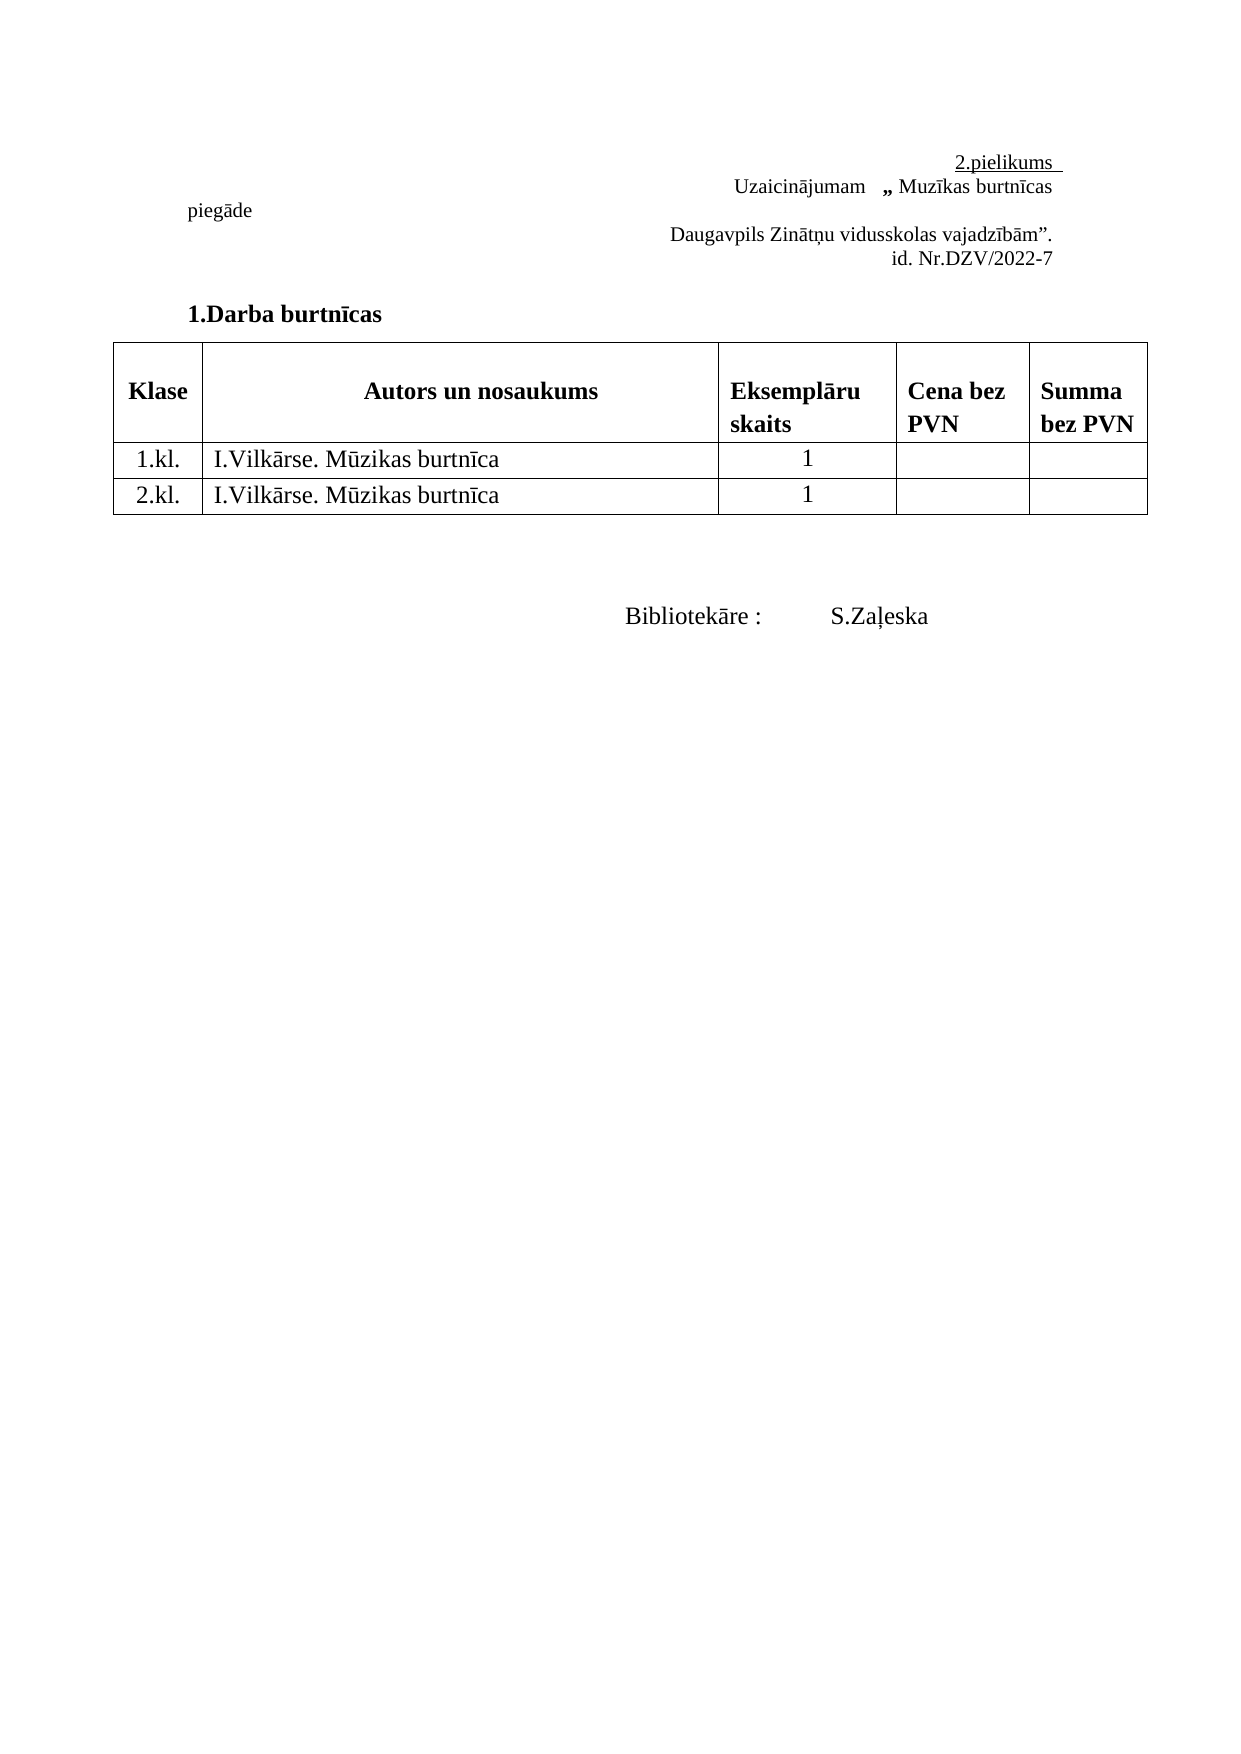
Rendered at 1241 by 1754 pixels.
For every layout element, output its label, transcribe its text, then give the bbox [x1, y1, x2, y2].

table_cell 1.kl. [114, 443, 202, 478]
text Daugavpils Zinātņu vidusskolas vajadzībām”. [187, 222, 1053, 246]
table_cell [1030, 443, 1147, 478]
text 1.Darba burtnīcas [187, 299, 1053, 328]
table_cell 1 [719, 443, 896, 478]
table_cell [1030, 479, 1147, 514]
table_header Autors un nosaukums [203, 343, 718, 442]
table_cell [897, 479, 1029, 514]
table_header Klase [114, 343, 202, 442]
table_cell I.Vilkārse. Mūzikas burtnīca [203, 443, 718, 478]
table_header Eksemplāru skaits [719, 343, 896, 442]
table_cell I.Vilkārse. Mūzikas burtnīca [203, 479, 718, 514]
table_header Summa bez PVN [1030, 343, 1147, 442]
table_header Cena bez PVN [897, 343, 1029, 442]
table_cell 2.kl. [114, 479, 202, 514]
table_cell [897, 443, 1029, 478]
text Bibliotekāre : S.Zaļeska [187, 601, 1053, 630]
table_cell 1 [719, 479, 896, 514]
text Uzaicinājumam „ Muzīkas burtnīcas piegāde [187, 174, 1053, 222]
text 2.pielikums [187, 150, 1053, 174]
text id. Nr.DZV/2022-7 [187, 246, 1053, 270]
